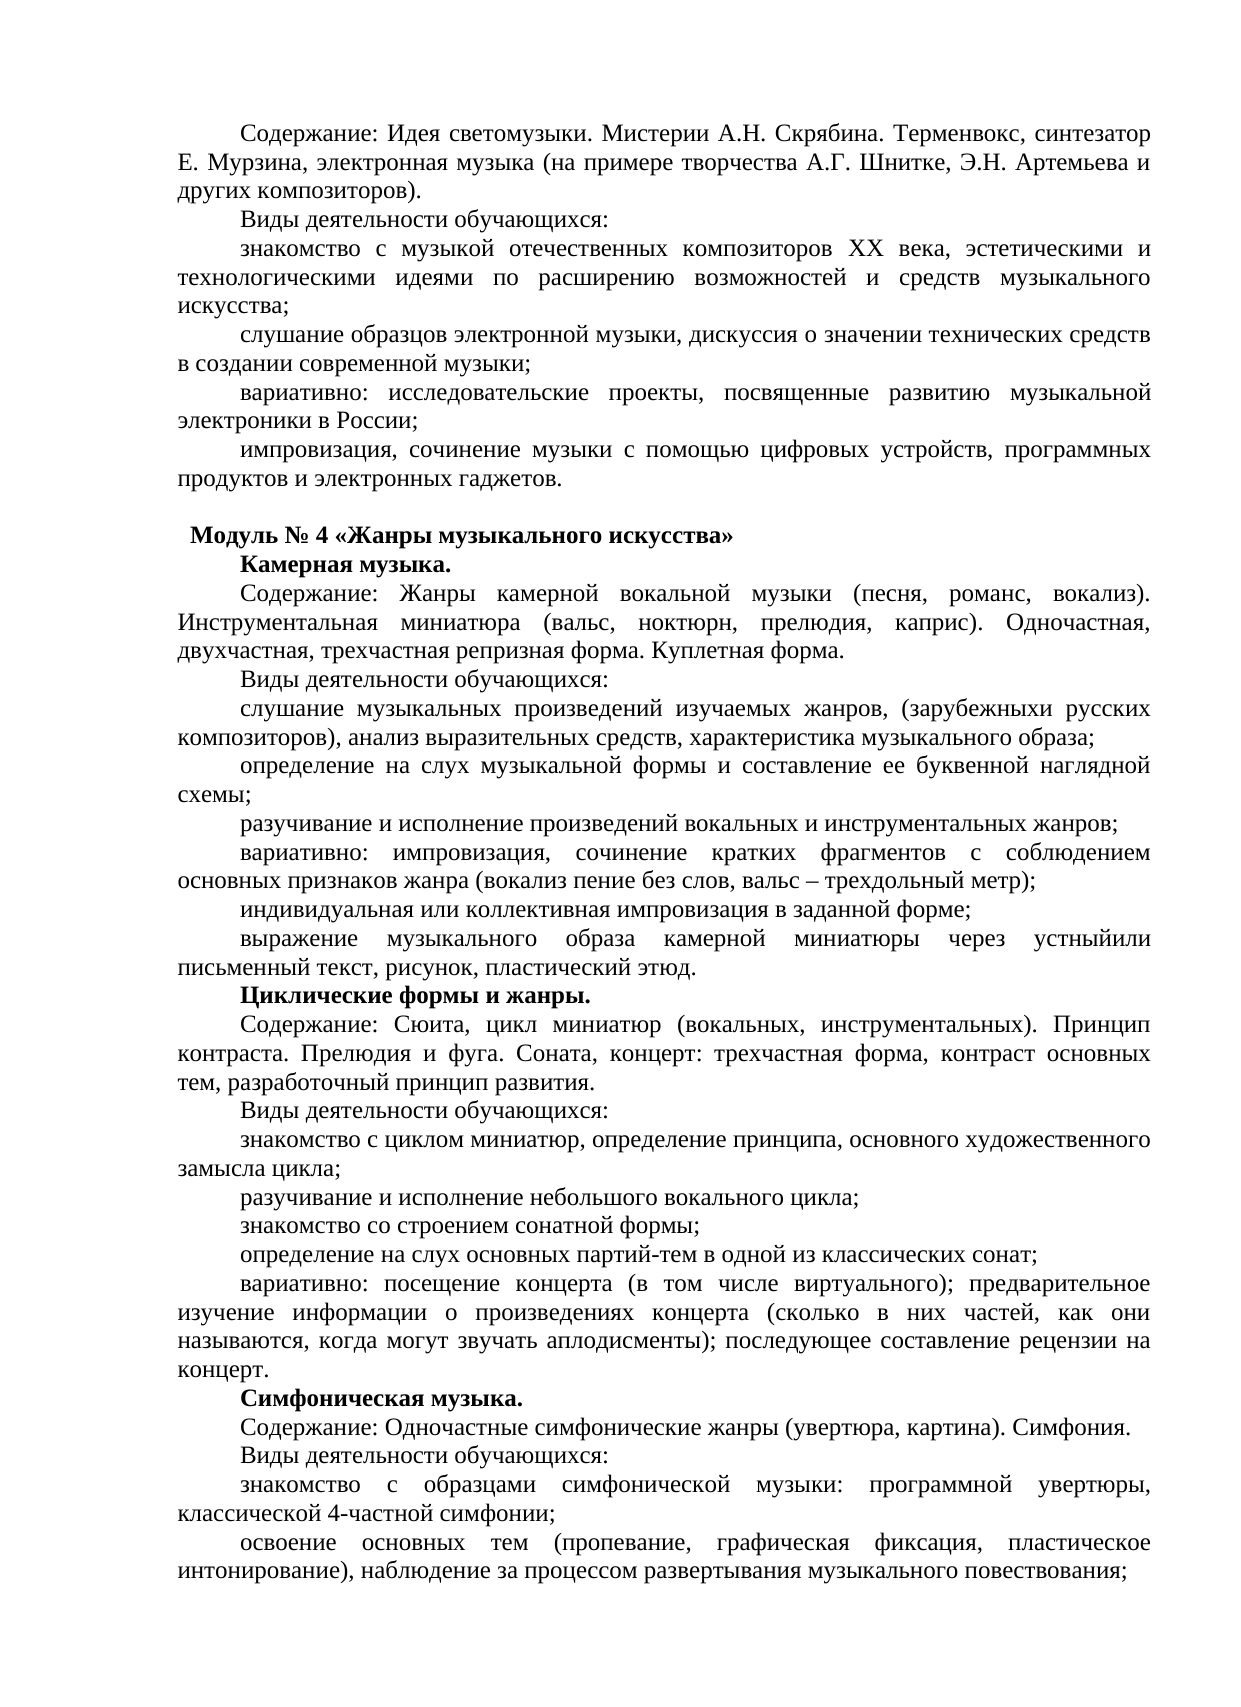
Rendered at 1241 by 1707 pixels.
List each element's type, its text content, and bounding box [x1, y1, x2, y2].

text Содержание: Сюита, цикл миниатюр (вокальных, инструментальных). Принцип контраста. Прелюдия и фуга. Соната, концерт: трехчастная форма, контраст основных тем, разработочный принцип развития. [177, 1009, 1152, 1096]
text Виды деятельности обучающихся: [177, 204, 1152, 233]
text разучивание и исполнение небольшого вокального цикла; [177, 1182, 1152, 1211]
text Циклические формы и жанры. [177, 981, 1152, 1009]
text Виды деятельности обучающихся: [177, 1096, 1152, 1124]
text знакомство с музыкой отечественных композиторов XX века, эстетическими и технологическими идеями по расширению возможностей и средств музыкального искусства; [177, 233, 1152, 319]
text Виды деятельности обучающихся: [177, 1441, 1152, 1469]
text индивидуальная или коллективная импровизация в заданной форме; [177, 894, 1152, 923]
text вариативно: исследовательские проекты, посвященные развитию музыкальной электроники в России; [177, 377, 1152, 434]
text выражение музыкального образа камерной миниатюры через устныйили письменный текст, рисунок, пластический этюд. [177, 923, 1152, 981]
text слушание образцов электронной музыки, дискуссия о значении технических средств в создании современной музыки; [177, 319, 1152, 377]
text Модуль № 4 «Жанры музыкального искусства» [190, 521, 1152, 549]
text определение на слух музыкальной формы и составление ее буквенной наглядной схемы; [177, 751, 1152, 808]
text знакомство со строением сонатной формы; [177, 1211, 1152, 1239]
text знакомство с циклом миниатюр, определение принципа, основного художественного замысла цикла; [177, 1124, 1152, 1182]
text импровизация, сочинение музыки с помощью цифровых устройств, программных продуктов и электронных гаджетов. [177, 434, 1152, 492]
text знакомство с образцами симфонической музыки: программной увертюры, классической 4-частной симфонии; [177, 1469, 1152, 1527]
text Содержание: Идея светомузыки. Мистерии А.Н. Скрябина. Терменвокс, синтезатор Е. Мурзина, электронная музыка (на примере творчества А.Г. Шнитке, Э.Н. Артемьева и других композиторов). [177, 118, 1152, 204]
text освоение основных тем (пропевание, графическая фиксация, пластическое интонирование), наблюдение за процессом развертывания музыкального повествования; [177, 1527, 1152, 1584]
text Виды деятельности обучающихся: [177, 664, 1152, 693]
text разучивание и исполнение произведений вокальных и инструментальных жанров; [177, 808, 1152, 837]
text слушание музыкальных произведений изучаемых жанров, (зарубежныхи русских композиторов), анализ выразительных средств, характеристика музыкального образа; [177, 693, 1152, 751]
text вариативно: посещение концерта (в том числе виртуального); предварительное изучение информации о произведениях концерта (сколько в них частей, как они называются, когда могут звучать аплодисменты); последующее составление рецензии на концерт. [177, 1268, 1152, 1383]
text Камерная музыка. [177, 549, 1152, 578]
text Содержание: Одночастные симфонические жанры (увертюра, картина). Симфония. [177, 1412, 1152, 1441]
text вариативно: импровизация, сочинение кратких фрагментов с соблюдением основных признаков жанра (вокализ пение без слов, вальс – трехдольный метр); [177, 837, 1152, 894]
text Симфоническая музыка. [177, 1383, 1152, 1412]
text Содержание: Жанры камерной вокальной музыки (песня, романс, вокализ). Инструментальная миниатюра (вальс, ноктюрн, прелюдия, каприс). Одночастная, двухчастная, трехчастная репризная форма. Куплетная форма. [177, 578, 1152, 664]
text определение на слух основных партий-тем в одной из классических сонат; [177, 1239, 1152, 1268]
